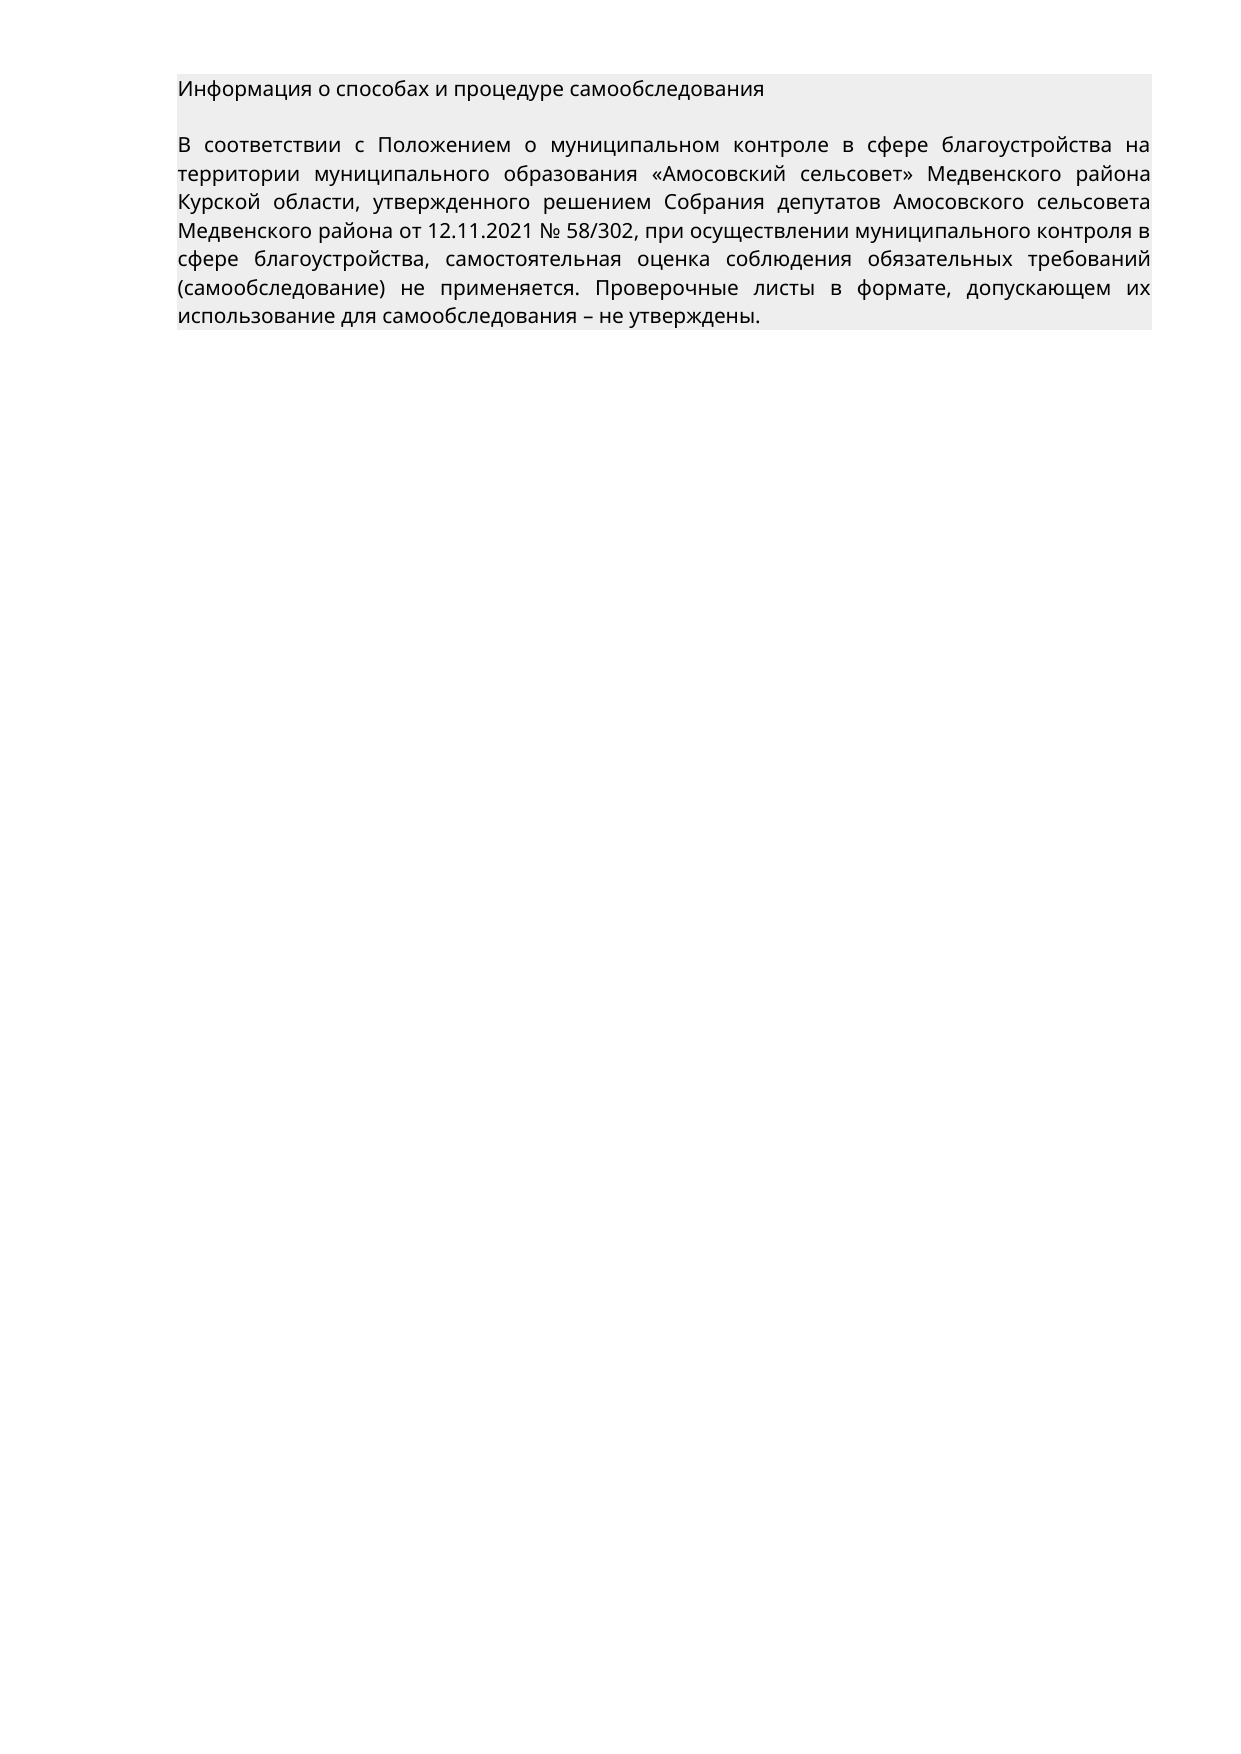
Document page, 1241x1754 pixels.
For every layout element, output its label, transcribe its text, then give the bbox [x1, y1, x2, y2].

text Информация о способах и процедуре самообследования [177, 74, 1152, 102]
text В соответствии с Положением о муниципальном контроле в сфере благоустройства на территории муниципального образования «Амосовский сельсовет» Медвенского района Курской области, утвержденного решением Собрания депутатов Амосовского сельсовета Медвенского района от 12.11.2021 № 58/302, при осуществлении муниципального контроля в сфере благоустройства, самостоятельная оценка соблюдения обязательных требований (самообследование) не применяется. Проверочные листы в формате, допускающем их использование для самообследования – не утверждены. [177, 131, 1152, 330]
